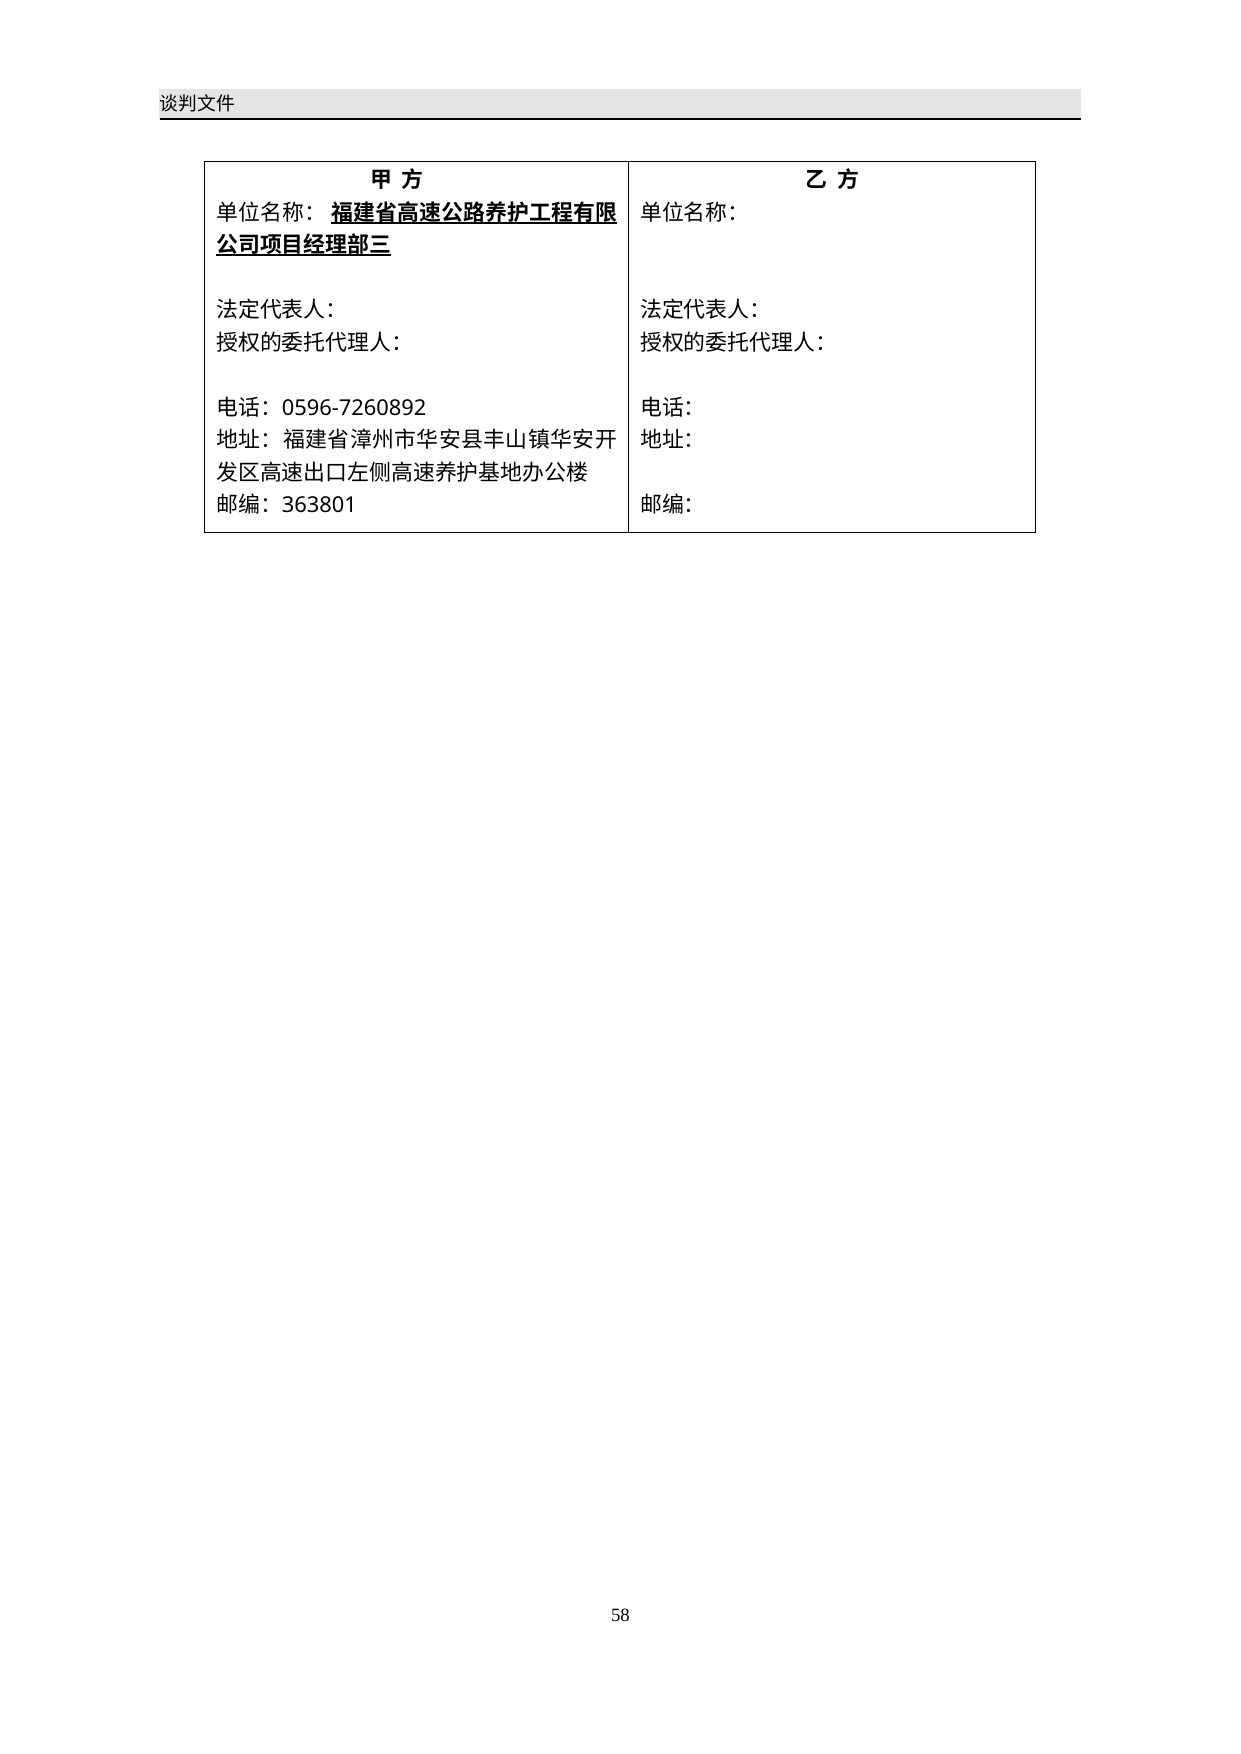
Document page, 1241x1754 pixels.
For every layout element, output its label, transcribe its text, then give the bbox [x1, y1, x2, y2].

table_header 甲 方 单位名称： 福建省高速公路养护工程有限公司项目经理部三 法定代表人： 授权的委托代理人： 电话：0596-7260892 地址：福建省漳州市华安县丰山镇华安开发区高速出口左侧高速养护基地办公楼 邮编：363801 [205, 162, 628, 532]
table_header 乙 方 单位名称： 法定代表人： 授权的委托代理人： 电话： 地址： 邮编： [629, 162, 1035, 532]
